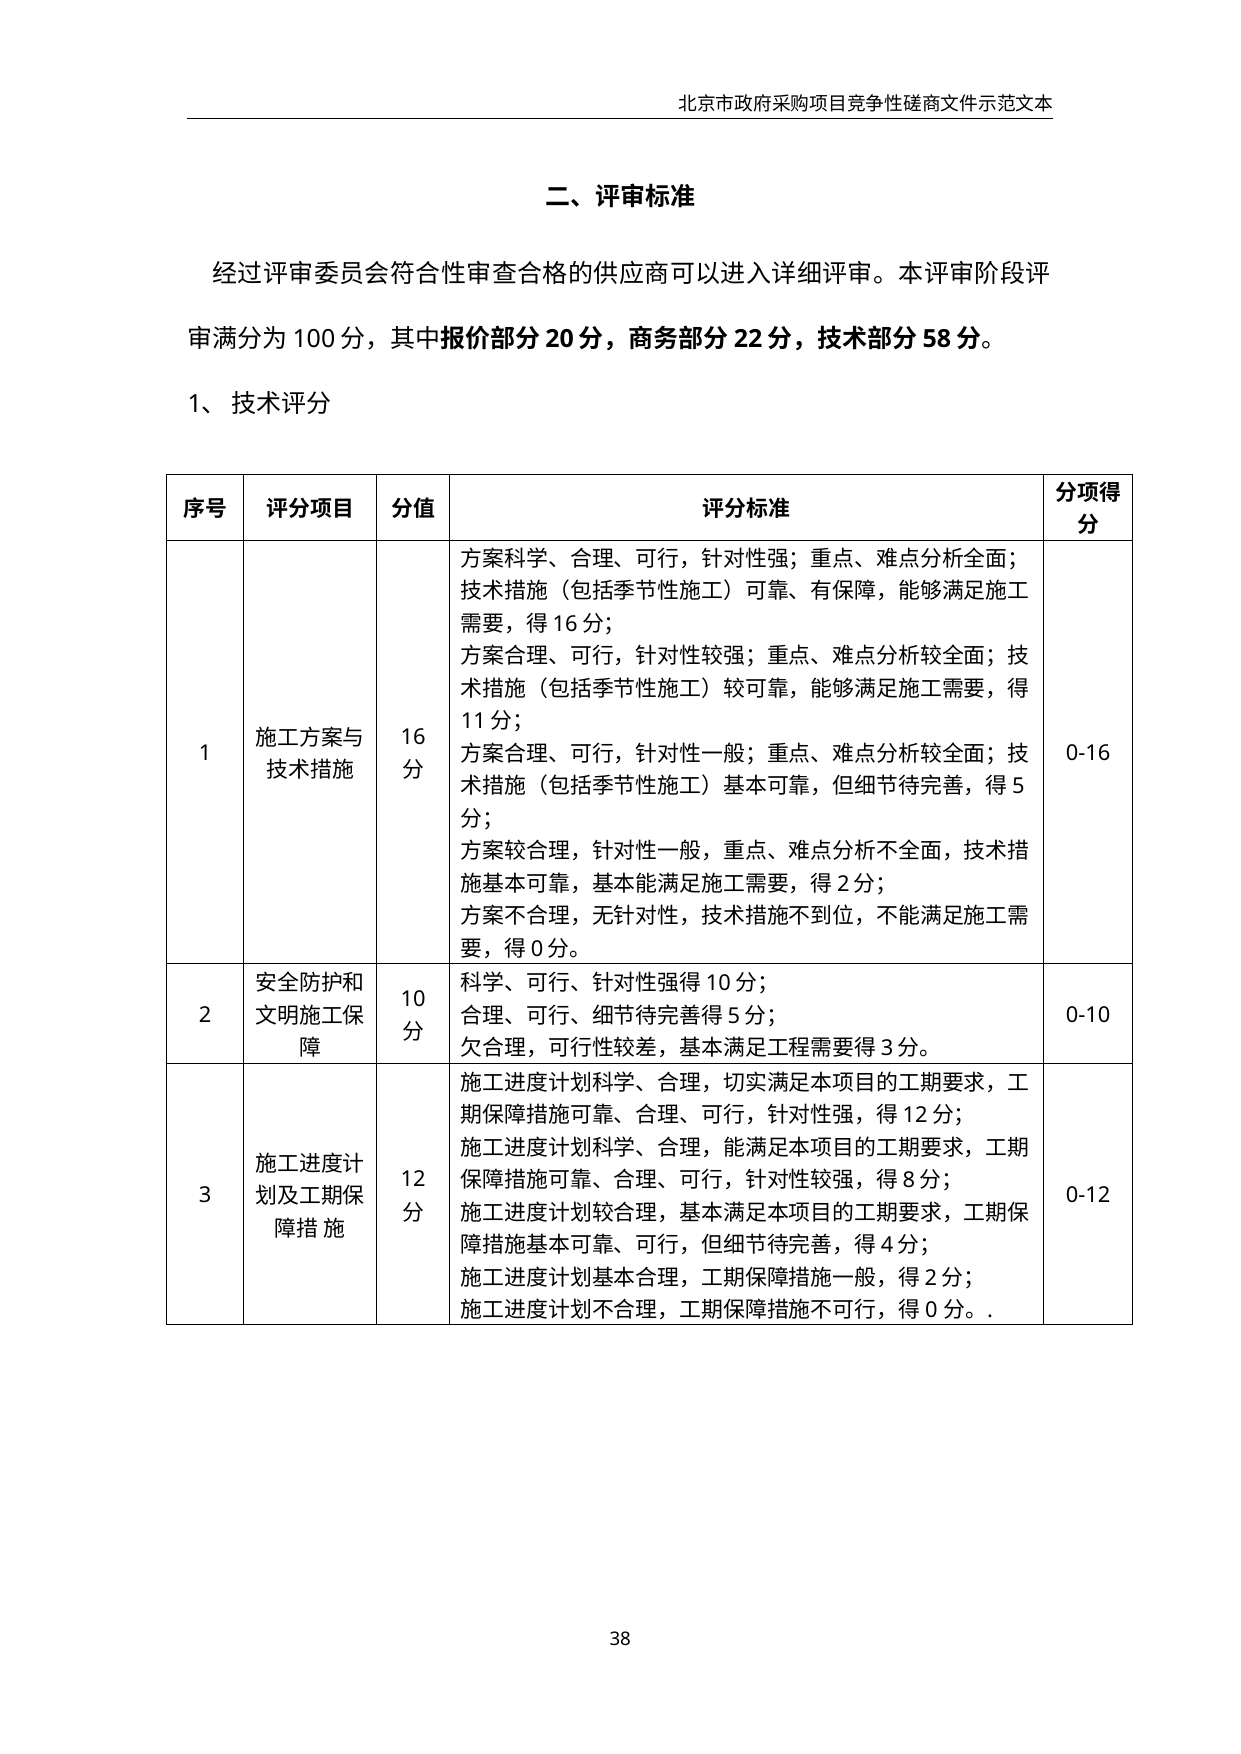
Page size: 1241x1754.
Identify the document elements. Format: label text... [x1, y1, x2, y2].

table_cell 1 [167, 541, 243, 963]
table_cell 科学、可行、针对性强得10分； 合理、可行、细节待完善得5分； 欠合理，可行性较差，基本满足工程需要得3分。 [450, 964, 1043, 1063]
table_cell 施工进度计划科学、合理，切实满足本项目的工期要求，工期保障措施可靠、合理、可行，针对性强，得12分； 施工进度计划科学、合理，能满足本项目的工期要求，工期保障措施可靠、合理、可行，针对性较强，得8分； 施工进度计划较合理，基本满足本项目的工期要求，工期保障措施基本可靠、可行，但细节待完善，得4分； 施工进度计划基本合理，工期保障措施一般，得2分； 施工进度计划不合理，工期保障措施不可行，得 0 分。. [450, 1064, 1043, 1324]
table_cell 施工方案与技术措施 [244, 541, 376, 963]
table_header 分项得分 [1044, 475, 1132, 539]
list 技术评分 [187, 369, 1053, 434]
table_cell 2 [167, 964, 243, 1063]
table_cell 12分 [377, 1064, 449, 1324]
table_cell 3 [167, 1064, 243, 1324]
table_header 评分标准 [450, 475, 1043, 539]
table_cell 10分 [377, 964, 449, 1063]
text 经过评审委员会符合性审查合格的供应商可以进入详细评审。本评审阶段评审满分为100分，其中报价部分20分，商务部分22分，技术部分58分。 [187, 239, 1053, 369]
table_cell 0-12 [1044, 1064, 1132, 1324]
table_cell 施工进度计划及工期保障措 施 [244, 1064, 376, 1324]
table_header 序号 [167, 475, 243, 539]
table_cell 16分 [377, 541, 449, 963]
table_cell 安全防护和文明施工保障 [244, 964, 376, 1063]
subtitle 二、评审标准 [187, 162, 1053, 227]
table_header 评分项目 [244, 475, 376, 539]
table_cell 0-16 [1044, 541, 1132, 963]
table_header 分值 [377, 475, 449, 539]
table_cell 方案科学、合理、可行，针对性强；重点、难点分析全面；技术措施（包括季节性施工）可靠、有保障，能够满足施工需要，得16分； 方案合理、可行，针对性较强；重点、难点分析较全面；技术措施（包括季节性施工）较可靠，能够满足施工需要，得11分； 方案合理、可行，针对性一般；重点、难点分析较全面；技术措施（包括季节性施工）基本可靠，但细节待完善，得5分； 方案较合理，针对性一般，重点、难点分析不全面，技术措施基本可靠，基本能满足施工需要，得2分； 方案不合理，无针对性，技术措施不到位，不能满足施工需要，得0分。 [450, 541, 1043, 963]
table_cell 0-10 [1044, 964, 1132, 1063]
